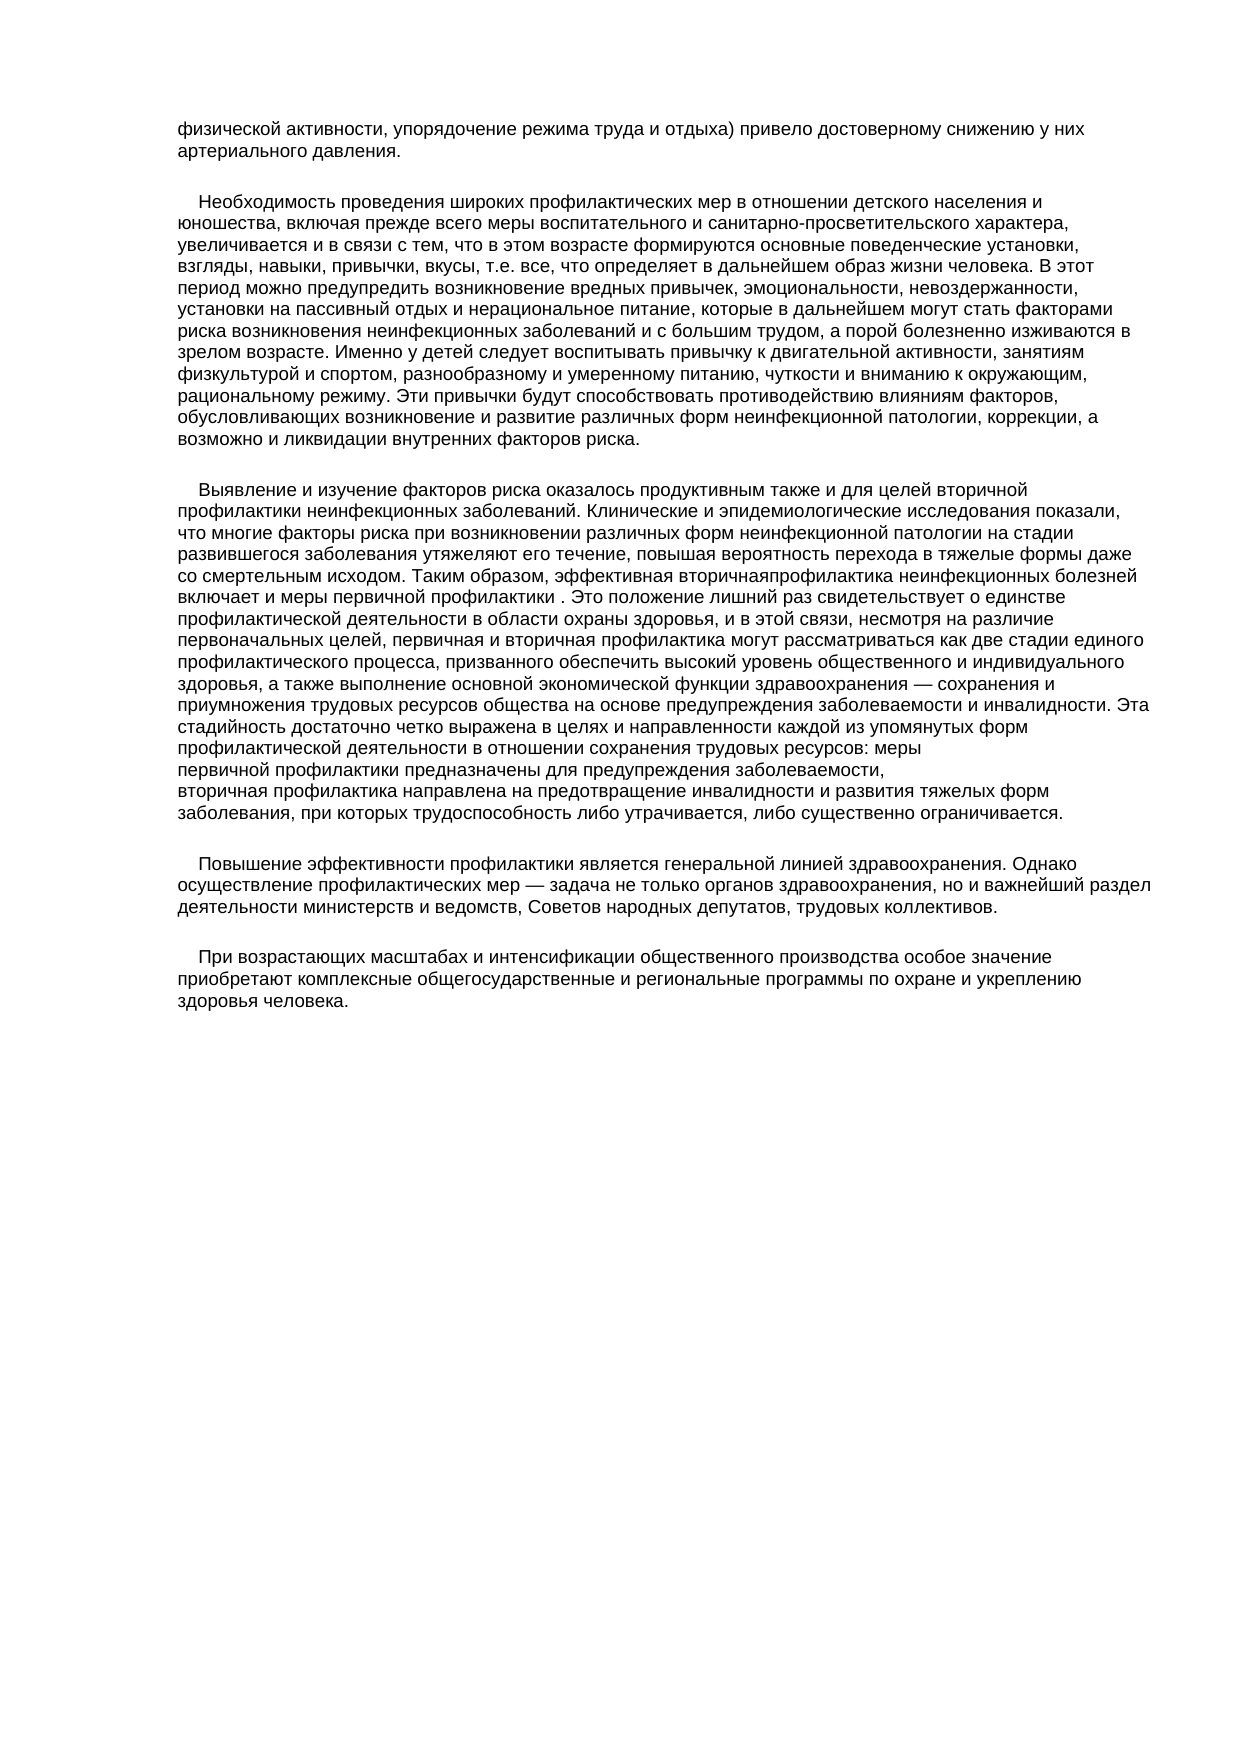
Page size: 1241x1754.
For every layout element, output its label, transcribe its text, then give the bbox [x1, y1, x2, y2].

text Необходимость проведения широких профилактических мер в отношении детского населения и юношества, включая прежде всего меры воспитательного и санитарно-просветительского характера, увеличивается и в связи с тем, что в этом возрасте формируются основные поведенческие установки, взгляды, навыки, привычки, вкусы, т.е. все, что определяет в дальнейшем образ жизни человека. В этот период можно предупредить возникновение вредных привычек, эмоциональности, невоздержанности, установки на пассивный отдых и нерациональное питание, которые в дальнейшем могут стать факторами риска возникновения неинфекционных заболеваний и с большим трудом, а порой болезненно изживаются в зрелом возрасте. Именно у детей следует воспитывать привычку к двигательной активности, занятиям физкультурой и спортом, разнообразному и умеренному питанию, чуткости и вниманию к окружающим, рациональному режиму. Эти привычки будут способствовать противодействию влияниям факторов, обусловливающих возникновение и развитие различных форм неинфекционной патологии, коррекции, а возможно и ликвидации внутренних факторов риска. [177, 190, 1152, 449]
text Повышение эффективности профилактики является генеральной линией здравоохранения. Однако осуществление профилактических мер — задача не только органов здравоохранения, но и важнейший раздел деятельности министерств и ведомств, Советов народных депутатов, трудовых коллективов. [177, 852, 1152, 917]
text Выявление и изучение факторов риска оказалось продуктивным также и для целей вторичной профилактики неинфекционных заболеваний. Клинические и эпидемиологические исследования показали, что многие факторы риска при возникновении различных форм неинфекционной патологии на стадии развившегося заболевания утяжеляют его течение, повышая вероятность перехода в тяжелые формы даже со смертельным исходом. Таким образом, эффективная вторичнаяпрофилактика неинфекционных болезней включает и меры первичной профилактики . Это положение лишний раз свидетельствует о единстве профилактической деятельности в области охраны здоровья, и в этой связи, несмотря на различие первоначальных целей, первичная и вторичная профилактика могут рассматриваться как две стадии единого профилактического процесса, призванного обеспечить высокий уровень общественного и индивидуального здоровья, а также выполнение основной экономической функции здравоохранения — сохранения и приумножения трудовых ресурсов общества на основе предупреждения заболеваемости и инвалидности. Эта стадийность достаточно четко выражена в целях и направленности каждой из упомянутых форм профилактической деятельности в отношении сохранения трудовых ресурсов: меры первичной профилактики предназначены для предупреждения заболеваемости, вторичная профилактика направлена на предотвращение инвалидности и развития тяжелых форм заболевания, при которых трудоспособность либо утрачивается, либо существенно ограничивается. [177, 478, 1152, 823]
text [177, 118, 1152, 161]
text При возрастающих масштабах и интенсификации общественного производства особое значение приобретают комплексные общегосударственные и региональные программы по охране и укреплению здоровья человека. [177, 946, 1152, 1011]
